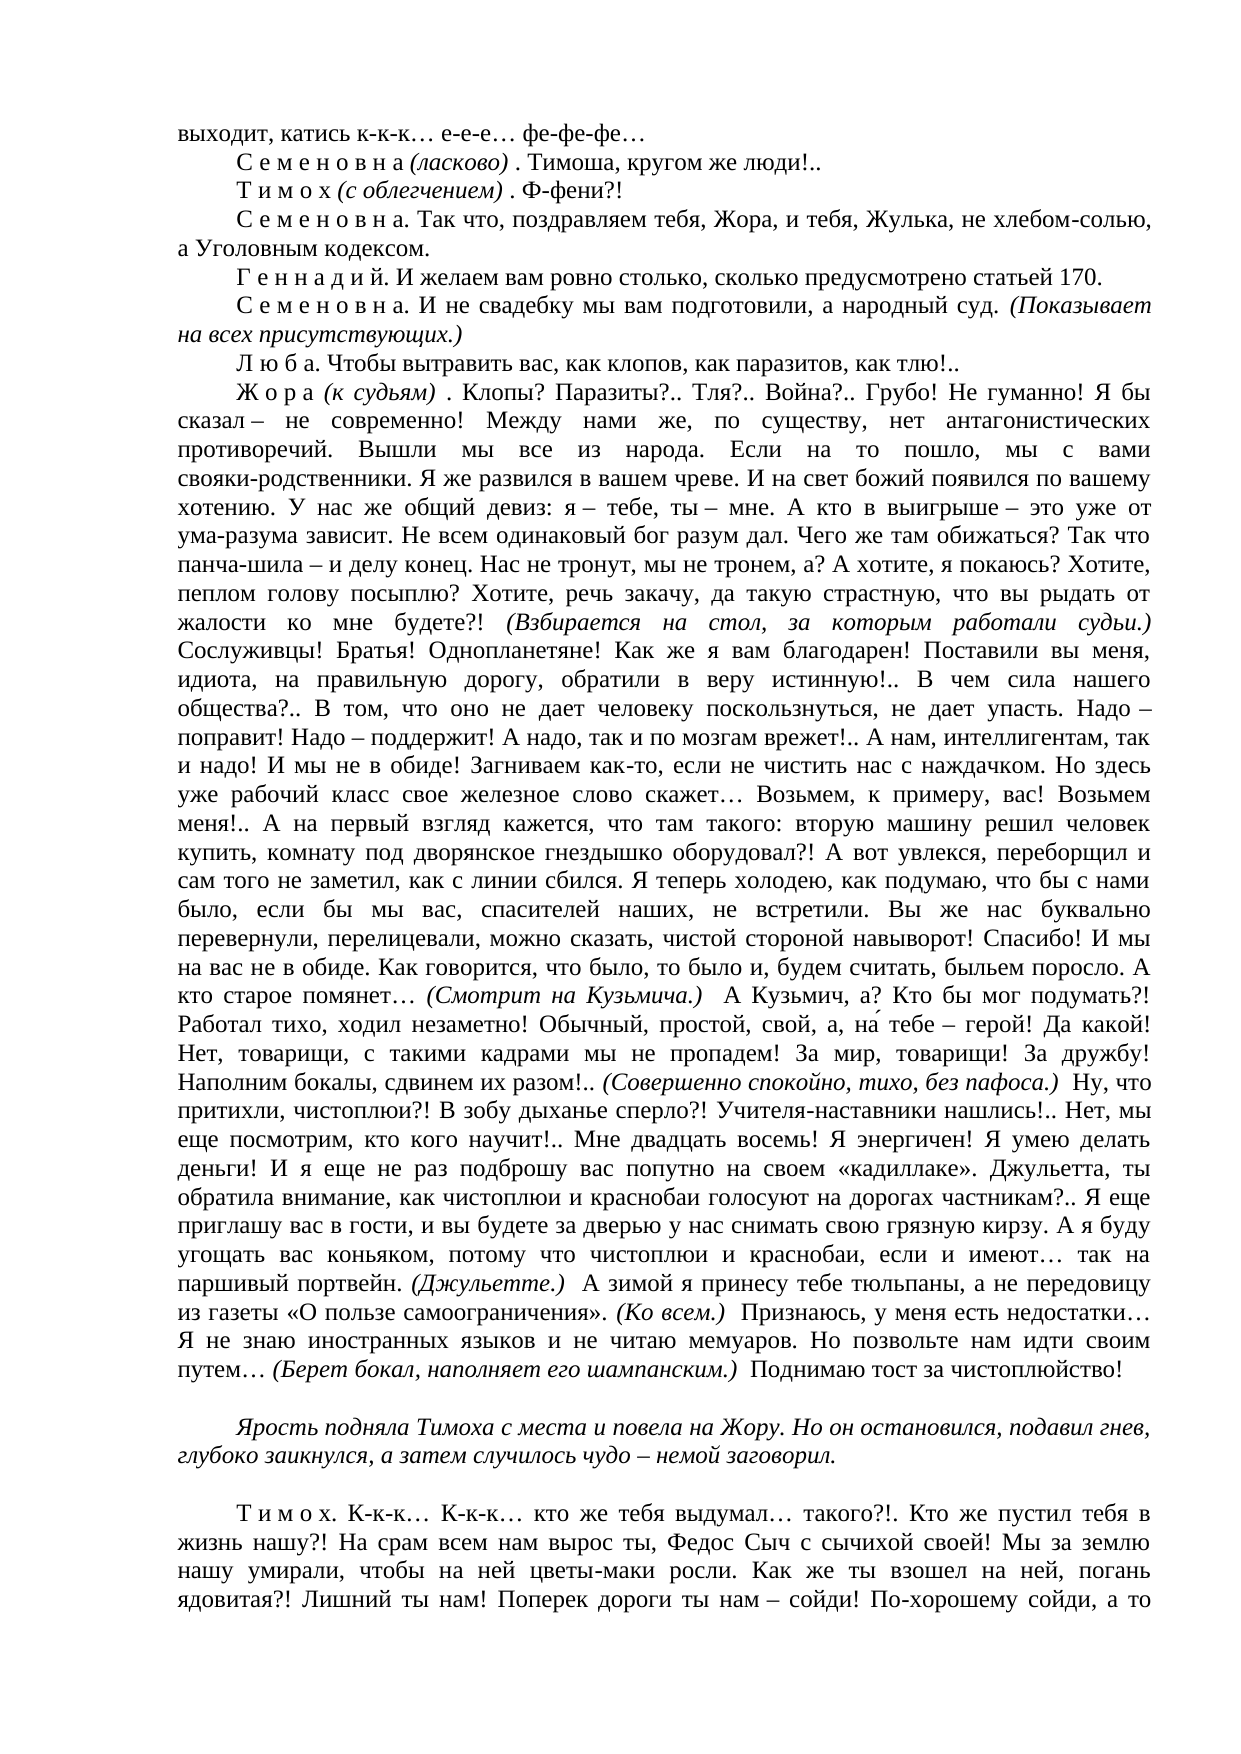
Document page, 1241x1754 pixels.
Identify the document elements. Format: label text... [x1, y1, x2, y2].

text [177, 118, 1152, 147]
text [177, 1498, 1152, 1613]
text С е м е н о в н а. И не свадебку мы вам подготовили, а народный суд. (Показывает на всех присутствующих.) [177, 291, 1152, 348]
text Ж о р а (к судьям) . Клопы? Паразиты?.. Тля?.. Война?.. Грубо! Не гуманно! Я бы сказал – не современно! Между нами же, по существу, нет антагонистических противоречий. Вышли мы все из народа. Если на то пошло, мы с вами свояки-родственники. Я же развился в вашем чреве. И на свет божий появился по вашему хотению. У нас же общий девиз: я – тебе, ты – мне. А кто в выигрыше – это уже от ума-разума зависит. Не всем одинаковый бог разум дал. Чего же там обижаться? Так что панча-шила – и делу конец. Нас не тронут, мы не тронем, а? А хотите, я покаюсь? Хотите, пеплом голову посыплю? Хотите, речь закачу, да такую страстную, что вы рыдать от жалости ко мне будете?! (Взбирается на стол, за которым работали судьи.) Сослуживцы! Братья! Однопланетяне! Как же я вам благодарен! Поставили вы меня, идиота, на правильную дорогу, обратили в веру истинную!.. В чем сила нашего общества?.. В том, что оно не дает человеку поскользнуться, не дает упасть. Надо – поправит! Надо – поддержит! А надо, так и по мозгам врежет!.. А нам, интеллигентам, так и надо! И мы не в обиде! Загниваем как-то, если не чистить нас с наждачком. Но здесь уже рабочий класс свое железное слово скажет… Возьмем, к примеру, вас! Возьмем меня!.. А на первый взгляд кажется, что там такого: вторую машину решил человек купить, комнату под дворянское гнездышко оборудовал?! А вот увлекся, переборщил и сам того не заметил, как с линии сбился. Я теперь холодею, как подумаю, что бы с нами было, если бы мы вас, спасителей наших, не встретили. Вы же нас буквально перевернули, перелицевали, можно сказать, чистой стороной навыворот! Спасибо! И мы на вас не в обиде. Как говорится, что было, то было и, будем считать, быльем поросло. А кто старое помянет… (Смотрит на Кузьмича.) А Кузьмич, а? Кто бы мог подумать?! Работал тихо, ходил незаметно! Обычный, простой, свой, а, на́ тебе – герой! Да какой! Нет, товарищи, с такими кадрами мы не пропадем! За мир, товарищи! За дружбу! Наполним бокалы, сдвинем их разом!.. (Совершенно спокойно, тихо, без пафоса.) Ну, что притихли, чистоплюи?! В зобу дыханье сперло?! Учителя-наставники нашлись!.. Нет, мы еще посмотрим, кто кого научит!.. Мне двадцать восемь! Я энергичен! Я умею делать деньги! И я еще не раз подброшу вас попутно на своем «кадиллаке». Джульетта, ты обратила внимание, как чистоплюи и краснобаи голосуют на дорогах частникам?.. Я еще приглашу вас в гости, и вы будете за дверью у нас снимать свою грязную кирзу. А я буду угощать вас коньяком, потому что чистоплюи и краснобаи, если и имеют… так на паршивый портвейн. (Джульетте.) А зимой я принесу тебе тюльпаны, а не передовицу из газеты «О пользе самоограничения». (Ко всем.) Признаюсь, у меня есть недостатки… Я не знаю иностранных языков и не читаю мемуаров. Но позвольте нам идти своим путем… (Берет бокал, наполняет его шампанским.) Поднимаю тост за чистоплюйство! [177, 377, 1152, 1383]
text С е м е н о в н а (ласково) . Тимоша, кругом же люди!.. [177, 147, 1152, 176]
text Т и м о х (с облегчением) . Ф-фени?! [177, 176, 1152, 204]
text Ярость подняла Тимоха с места и повела на Жору. Но он остановился, подавил гнев, глубоко заикнулся, а затем случилось чудо – немой заговорил. [177, 1412, 1152, 1469]
text С е м е н о в н а. Так что, поздравляем тебя, Жора, и тебя, Жулька, не хлебом-солью, а Уголовным кодексом. [177, 204, 1152, 262]
text Л ю б а. Чтобы вытравить вас, как клопов, как паразитов, как тлю!.. [177, 348, 1152, 377]
text Г е н н а д и й. И желаем вам ровно столько, сколько предусмотрено статьей 170. [177, 262, 1152, 291]
